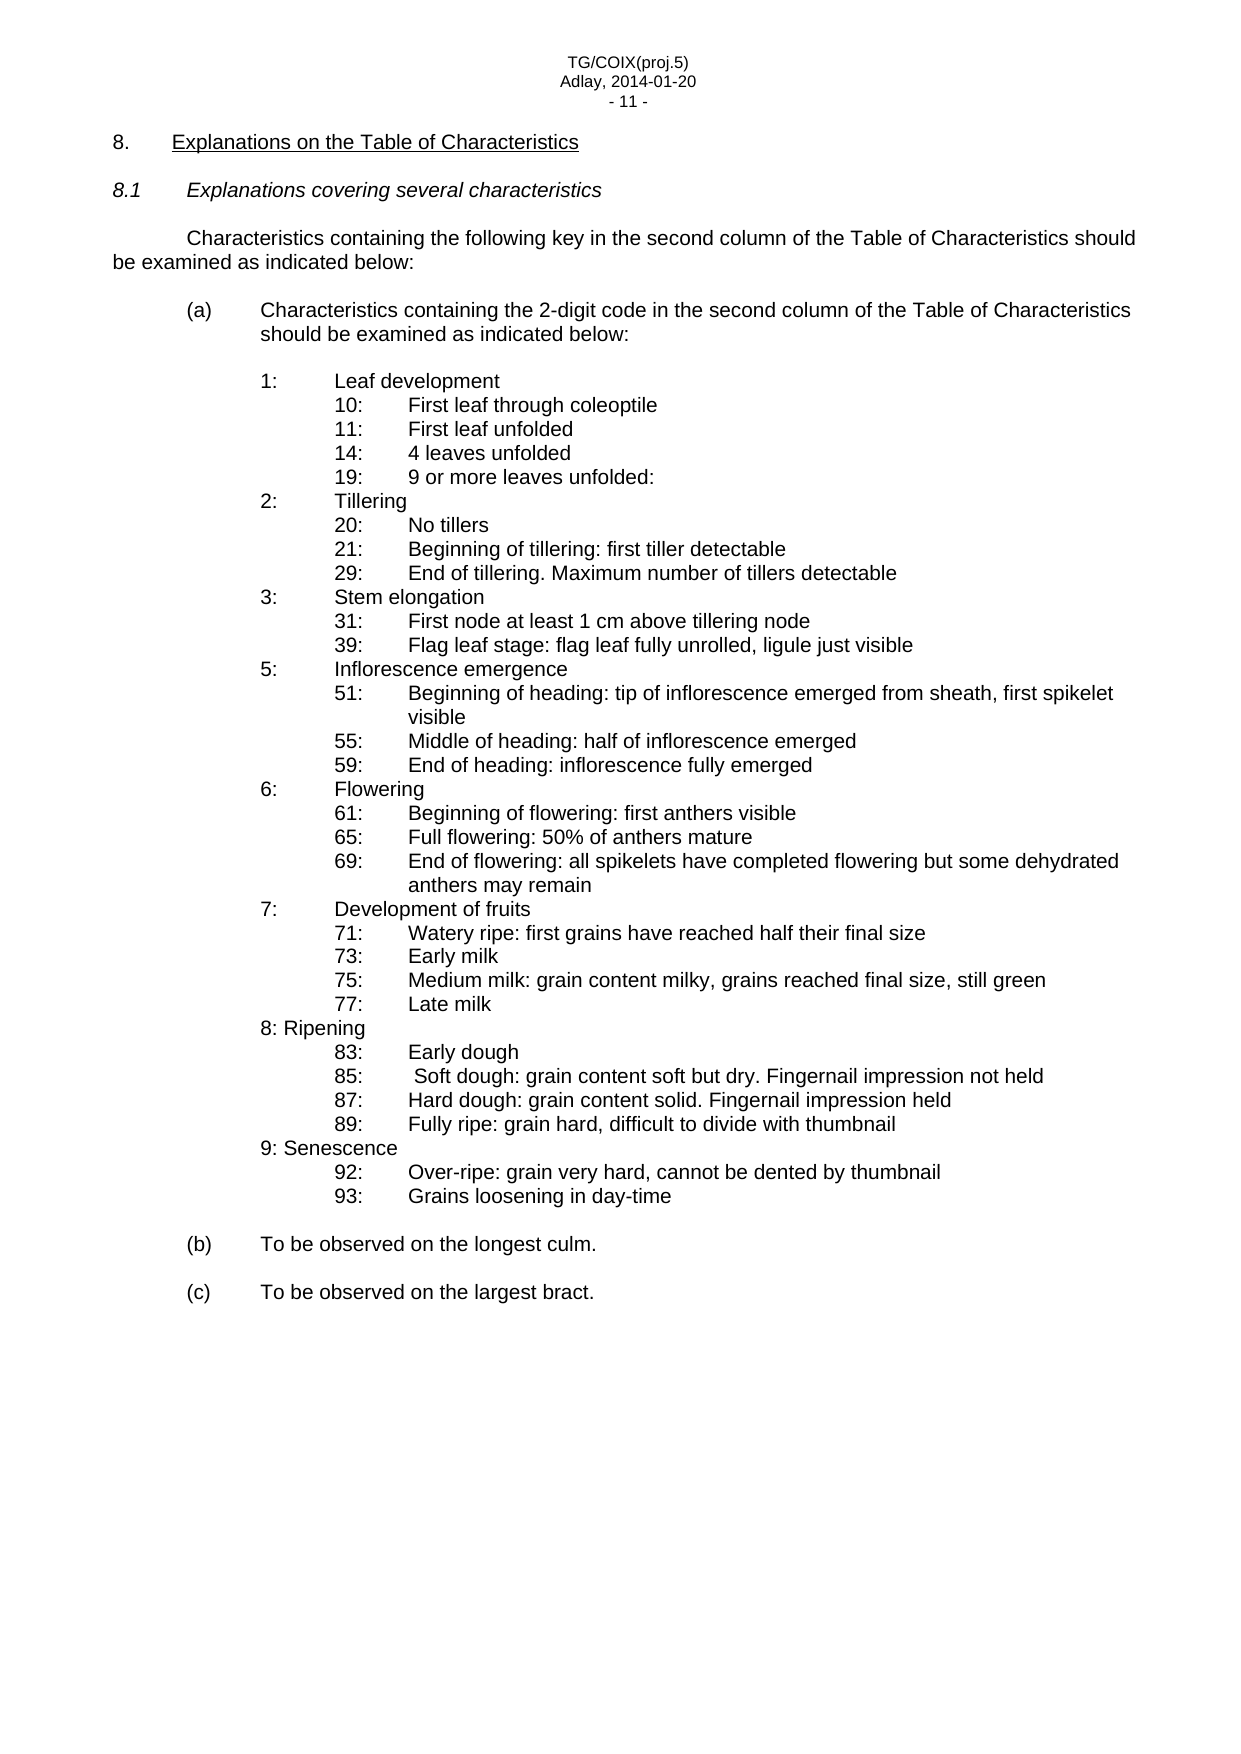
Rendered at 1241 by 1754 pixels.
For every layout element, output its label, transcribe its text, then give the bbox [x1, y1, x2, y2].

text 92: Over-ripe: grain very hard, cannot be dented by thumbnail [334, 1160, 1144, 1184]
text 8: Ripening [260, 1016, 1144, 1040]
text 85: Soft dough: grain content soft but dry. Fingernail impression not held [334, 1064, 1144, 1088]
text 51: Beginning of heading: tip of inflorescence emerged from sheath, first spikelet visible [334, 681, 1144, 729]
text 5: Inflorescence emergence [260, 657, 1144, 681]
subtitle Explanations on the Table of Characteristics [112, 130, 1144, 154]
text 29: End of tillering. Maximum number of tillers detectable [334, 561, 1144, 585]
text 89: Fully ripe: grain hard, difficult to divide with thumbnail [334, 1112, 1144, 1136]
text 55: Middle of heading: half of inflorescence emerged [334, 729, 1144, 753]
text (b) To be observed on the longest culm. [186, 1232, 1144, 1280]
text 61: Beginning of flowering: first anthers visible [334, 801, 1144, 824]
text 19: 9 or more leaves unfolded: [334, 465, 1144, 489]
text 71: Watery ripe: first grains have reached half their final size [334, 920, 1144, 944]
text 3: Stem elongation [260, 585, 1144, 609]
text 69: End of flowering: all spikelets have completed flowering but some dehydrated anthers may remain [334, 848, 1144, 896]
text 11: First leaf unfolded [334, 417, 1144, 441]
text 20: No tillers [334, 513, 1144, 537]
text 21: Beginning of tillering: first tiller detectable [334, 537, 1144, 561]
text 93: Grains loosening in day-time [334, 1184, 1144, 1208]
text 87: Hard dough: grain content solid. Fingernail impression held [334, 1088, 1144, 1112]
text 14: 4 leaves unfolded [334, 441, 1144, 465]
text 75: Medium milk: grain content milky, grains reached final size, still green [334, 968, 1144, 992]
text 59: End of heading: inflorescence fully emerged [334, 753, 1144, 777]
subtitle 8.1 Explanations covering several characteristics [112, 178, 1144, 202]
text 2: Tillering [260, 489, 1144, 513]
text 31: First node at least 1 cm above tillering node [334, 609, 1144, 633]
text 39: Flag leaf stage: flag leaf fully unrolled, ligule just visible [334, 633, 1144, 657]
text 77: Late milk [334, 992, 1144, 1016]
text (a) Characteristics containing the 2-digit code in the second column of the Table of Characteristics should be examined as indicated below: [186, 297, 1144, 345]
text 6: Flowering [260, 777, 1144, 801]
text 73: Early milk [334, 944, 1144, 968]
text 65: Full flowering: 50% of anthers mature [334, 824, 1144, 848]
text Characteristics containing the following key in the second column of the Table of Characteristics should be examined as indicated below: [112, 226, 1144, 273]
text (c) To be observed on the largest bract. [112, 1280, 1144, 1328]
text 10: First leaf through coleoptile [334, 393, 1144, 417]
text 83: Early dough [334, 1040, 1144, 1064]
text 9: Senescence [260, 1136, 1144, 1160]
text 7: Development of fruits [260, 896, 1144, 920]
text 1: Leaf development [260, 369, 1144, 393]
